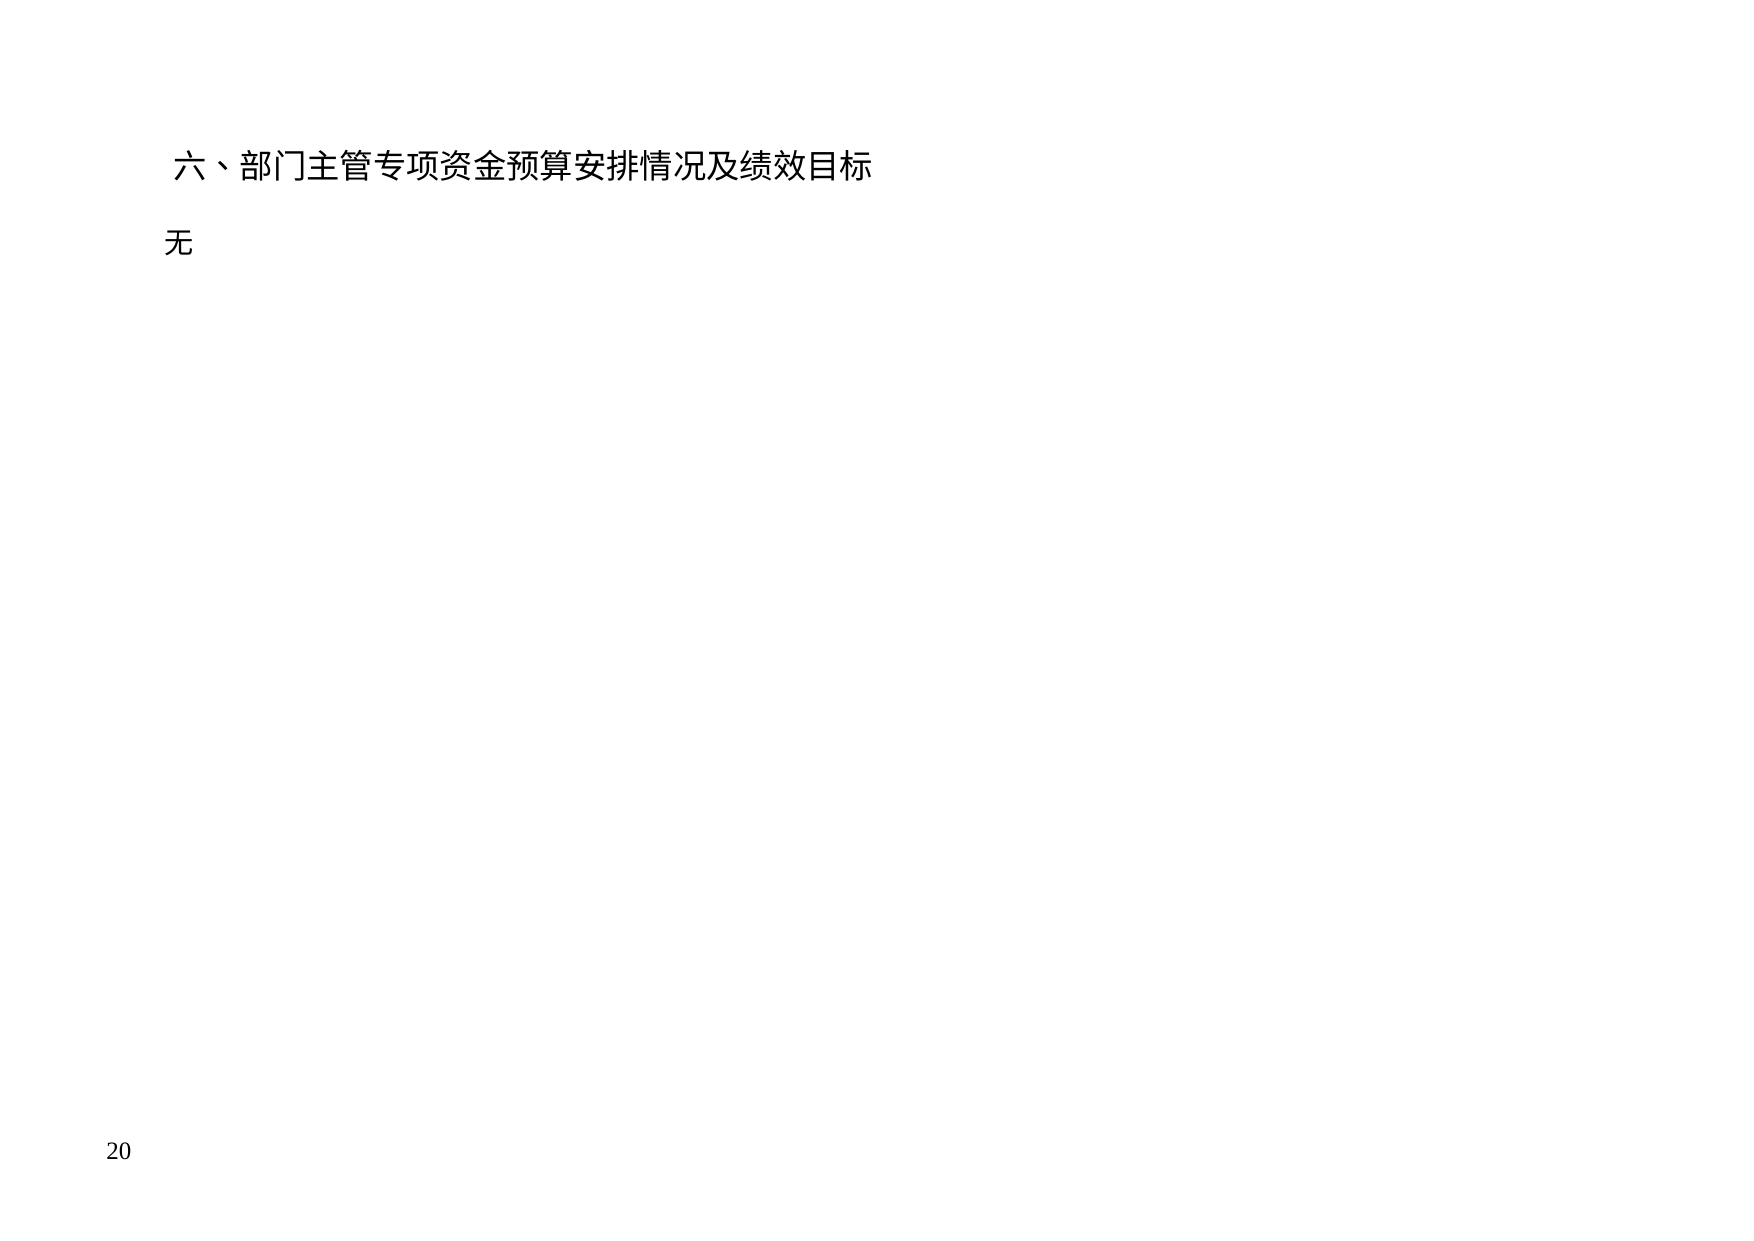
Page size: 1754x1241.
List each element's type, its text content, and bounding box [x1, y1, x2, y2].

text 六、部门主管专项资金预算安排情况及绩效目标 [106, 143, 1648, 188]
text 无 [106, 212, 1648, 264]
